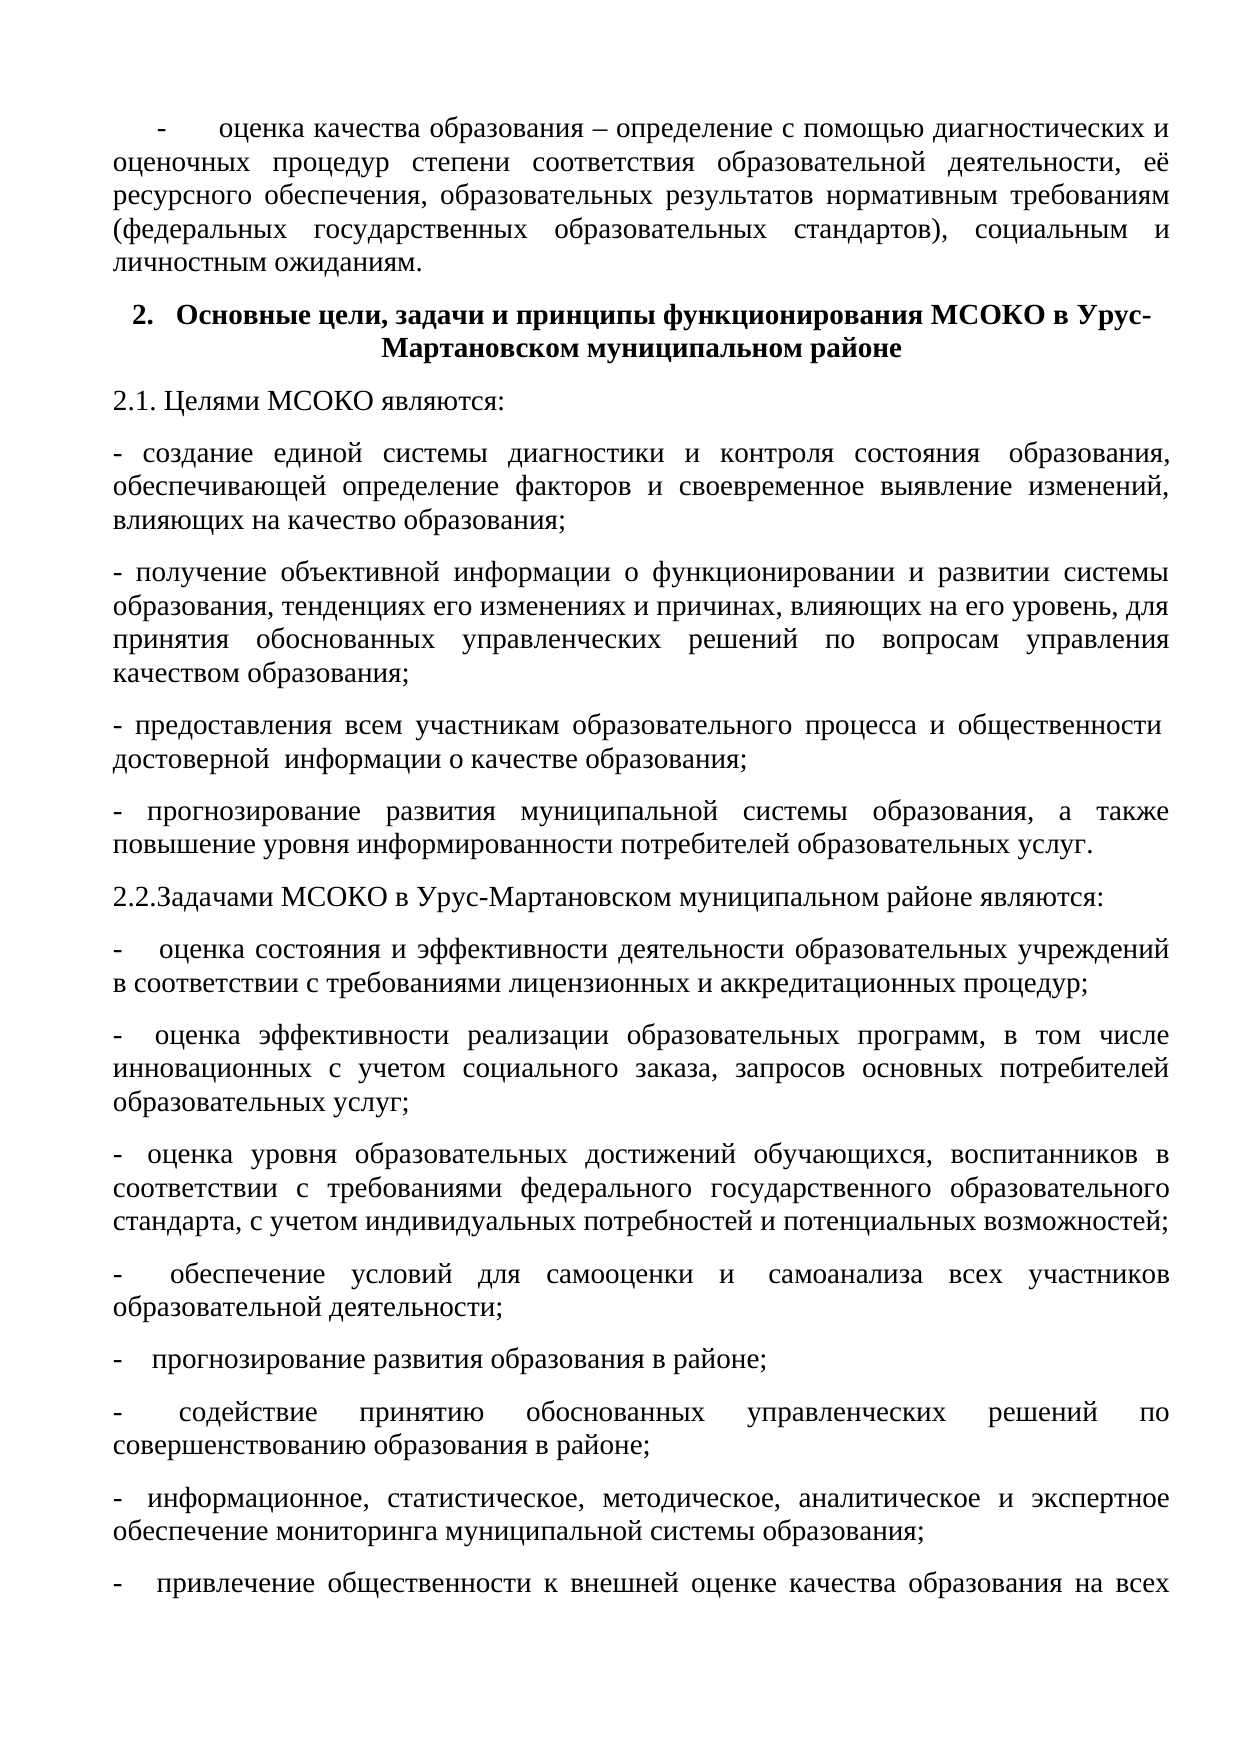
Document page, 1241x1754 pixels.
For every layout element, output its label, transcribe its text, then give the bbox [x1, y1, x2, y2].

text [113, 1566, 1170, 1599]
text - оценка уровня образовательных достижений обучающихся, воспитанников в соответствии с требованиями федерального государственного образовательного стандарта, с учетом индивидуальных потребностей и потенциальных возможностей; [113, 1136, 1170, 1237]
text - получение объективной информации о функционировании и развитии системы образования, тенденциях его изменениях и причинах, влияющих на его уровень, для принятия обоснованных управленческих решений по вопросам управления качеством образования; [113, 554, 1170, 688]
text 2.1. Целями МСОКО являются: [113, 383, 1170, 416]
text - прогнозирование развития образования в районе; [113, 1342, 1170, 1375]
text - создание единой системы диагностики и контроля состояния образования, обеспечивающей определение факторов и своевременное выявление изменений, влияющих на качество образования; [113, 435, 1170, 536]
text - оценка качества образования – определение с помощью диагностических и оценочных процедур степени соответствия образовательной деятельности, её ресурсного обеспечения, образовательных результатов нормативным требованиям (федеральных государственных образовательных стандартов), социальным и личностным ожиданиям. [113, 110, 1170, 278]
text - оценка эффективности реализации образовательных программ, в том числе инновационных с учетом социального заказа, запросов основных потребителей образовательных услуг; [113, 1017, 1170, 1118]
text - прогнозирование развития муниципальной системы образования, а также повышение уровня информированности потребителей образовательных услуг. [113, 793, 1170, 860]
text - содействие принятию обоснованных управленческих решений по совершенствованию образования в районе; [113, 1394, 1170, 1461]
text - предоставления всем участникам образовательного процесса и общественности достоверной информации о качестве образования; [113, 707, 1170, 774]
text 2.2.Задачами МСОКО в Урус-Мартановском муниципальном районе являются: [113, 879, 1170, 912]
text - оценка состояния и эффективности деятельности образовательных учреждений в соответствии с требованиями лицензионных и аккредитационных процедур; [113, 931, 1170, 998]
text 2. Основные цели, задачи и принципы функционирования МСОКО в Урус-Мартановском муниципальном районе [113, 297, 1170, 364]
text - обеспечение условий для самооценки и самоанализа всех участников образовательной деятельности; [113, 1256, 1170, 1323]
text - информационное, статистическое, методическое, аналитическое и экспертное обеспечение мониторинга муниципальной системы образования; [113, 1480, 1170, 1547]
